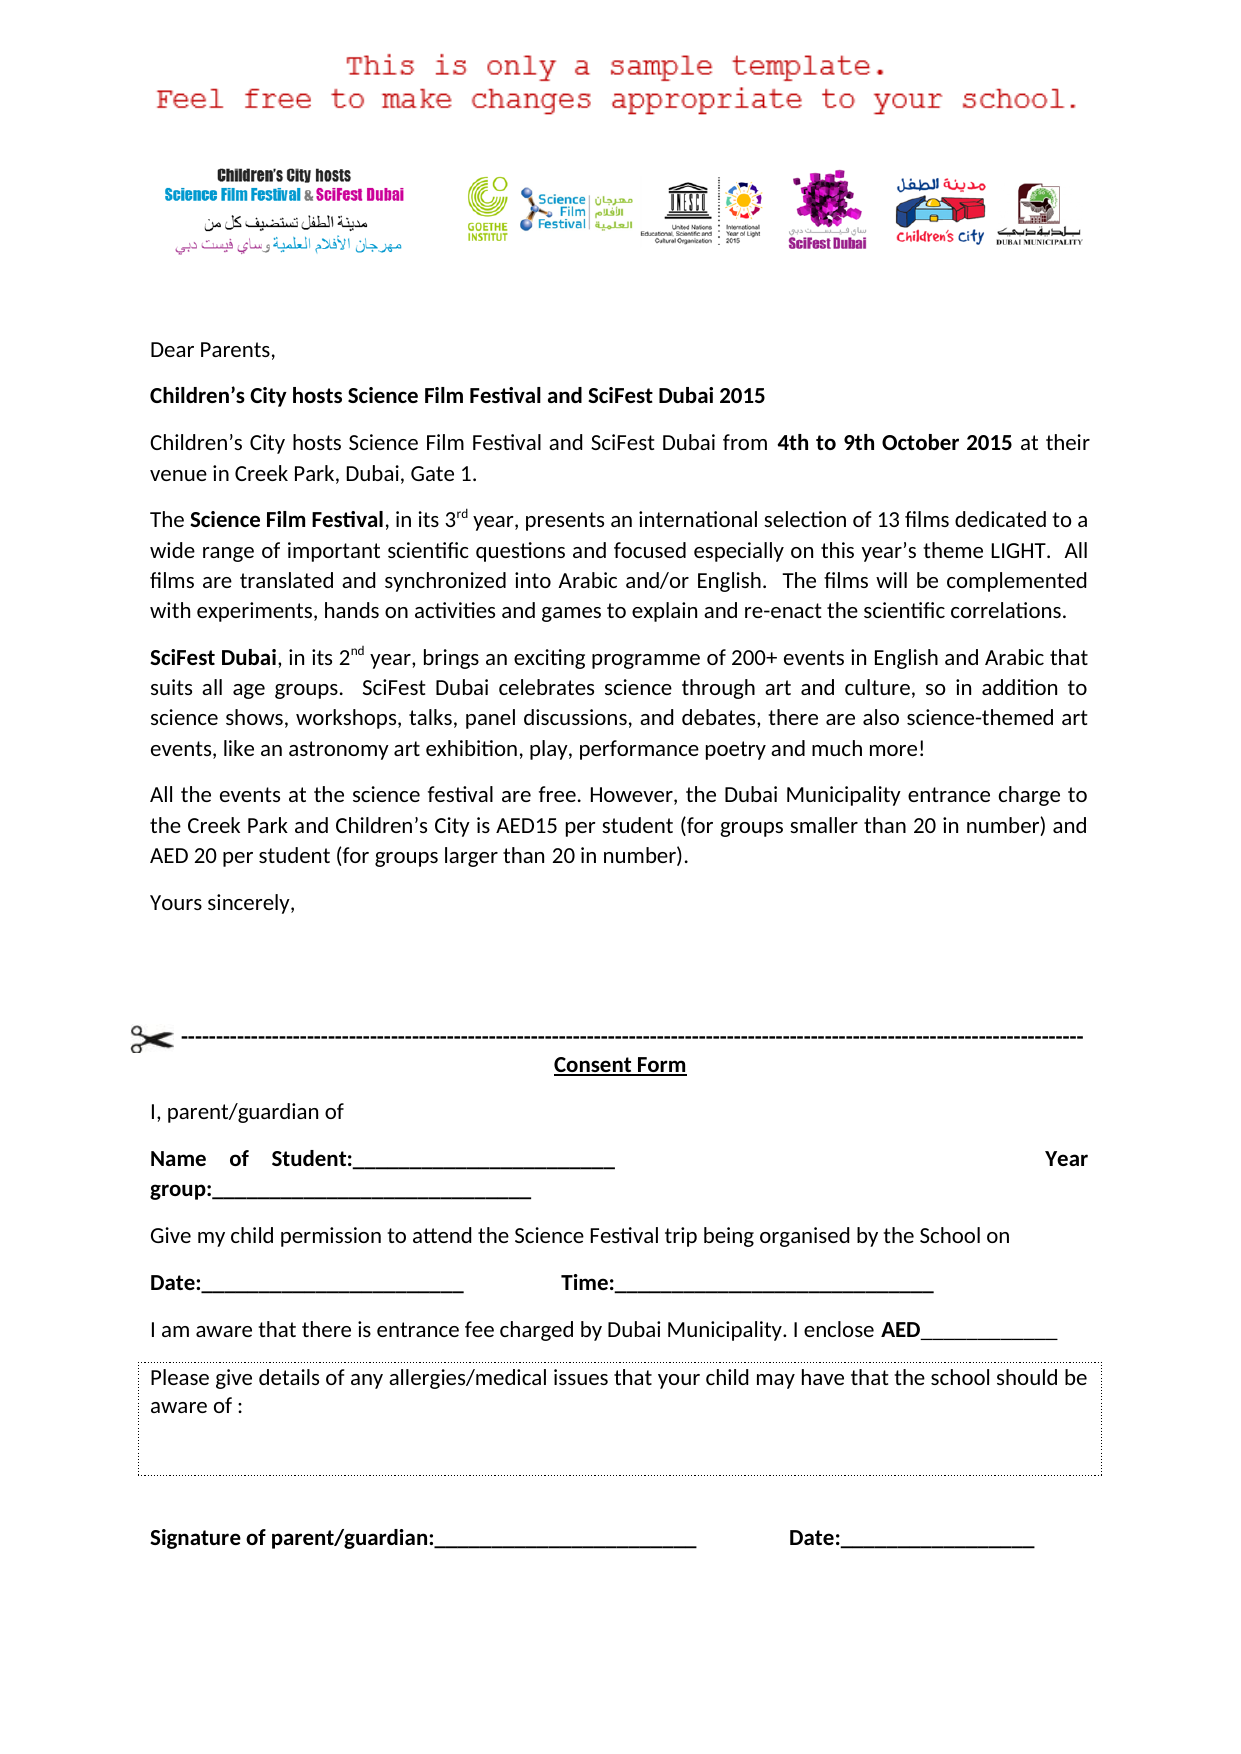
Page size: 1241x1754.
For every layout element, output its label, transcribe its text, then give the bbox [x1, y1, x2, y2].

table_header Please give details of any allergies/medical issues that your child may have that the school should be aware of : [139, 1362, 1101, 1475]
text Name of Student:_______________________ Year group:____________________________ [150, 1144, 1090, 1202]
text Signature of parent/guardian:_______________________ Date:_________________ [150, 1523, 1090, 1551]
text SciFest Dubai, in its 2nd year, brings an exciting programme of 200+ events in English and Arabic that suits all age groups. SciFest Dubai celebrates science through art and culture, so in addition to science shows, workshops, talks, panel discussions, and debates, there are also science-themed art events, like an astronomy art exhibition, play, performance poetry and much more! [150, 643, 1090, 762]
text All the events at the science festival are free. However, the Dubai Municipality entrance charge to the Creek Park and Children’s City is AED15 per student (for groups smaller than 20 in number) and AED 20 per student (for groups larger than 20 in number). [150, 781, 1090, 869]
text Consent Form [150, 1050, 1090, 1078]
text Give my child permission to attend the Science Festival trip being organised by the School on [150, 1221, 1090, 1249]
text Children’s City hosts Science Film Festival and SciFest Dubai from 4th to 9th October 2015 at their venue in Creek Park, Dubai, Gate 1. [150, 428, 1090, 487]
text --------------------------------------------------------------------------------------------------------------------------------- [150, 1022, 1090, 1050]
picture [130, 1024, 150, 1053]
text Date:_______________________ Time:____________________________ [150, 1268, 1090, 1296]
picture [150, 150, 1091, 269]
text I, parent/guardian of [150, 1097, 1090, 1125]
text I am aware that there is entrance fee charged by Dubai Municipality. I enclose AED____________ [150, 1315, 1090, 1343]
text Yours sincerely, [150, 888, 1090, 916]
text Dear Parents, [150, 335, 1090, 363]
picture [150, 29, 1082, 124]
text Children’s City hosts Science Film Festival and SciFest Dubai 2015 [150, 382, 1090, 409]
text The Science Film Festival, in its 3rd year, presents an international selection of 13 films dedicated to a wide range of important scientific questions and focused especially on this year’s theme LIGHT. All films are translated and synchronized into Arabic and/or English. The films will be complemented with experiments, hands on activities and games to explain and re-enact the scientific correlations. [150, 506, 1090, 624]
